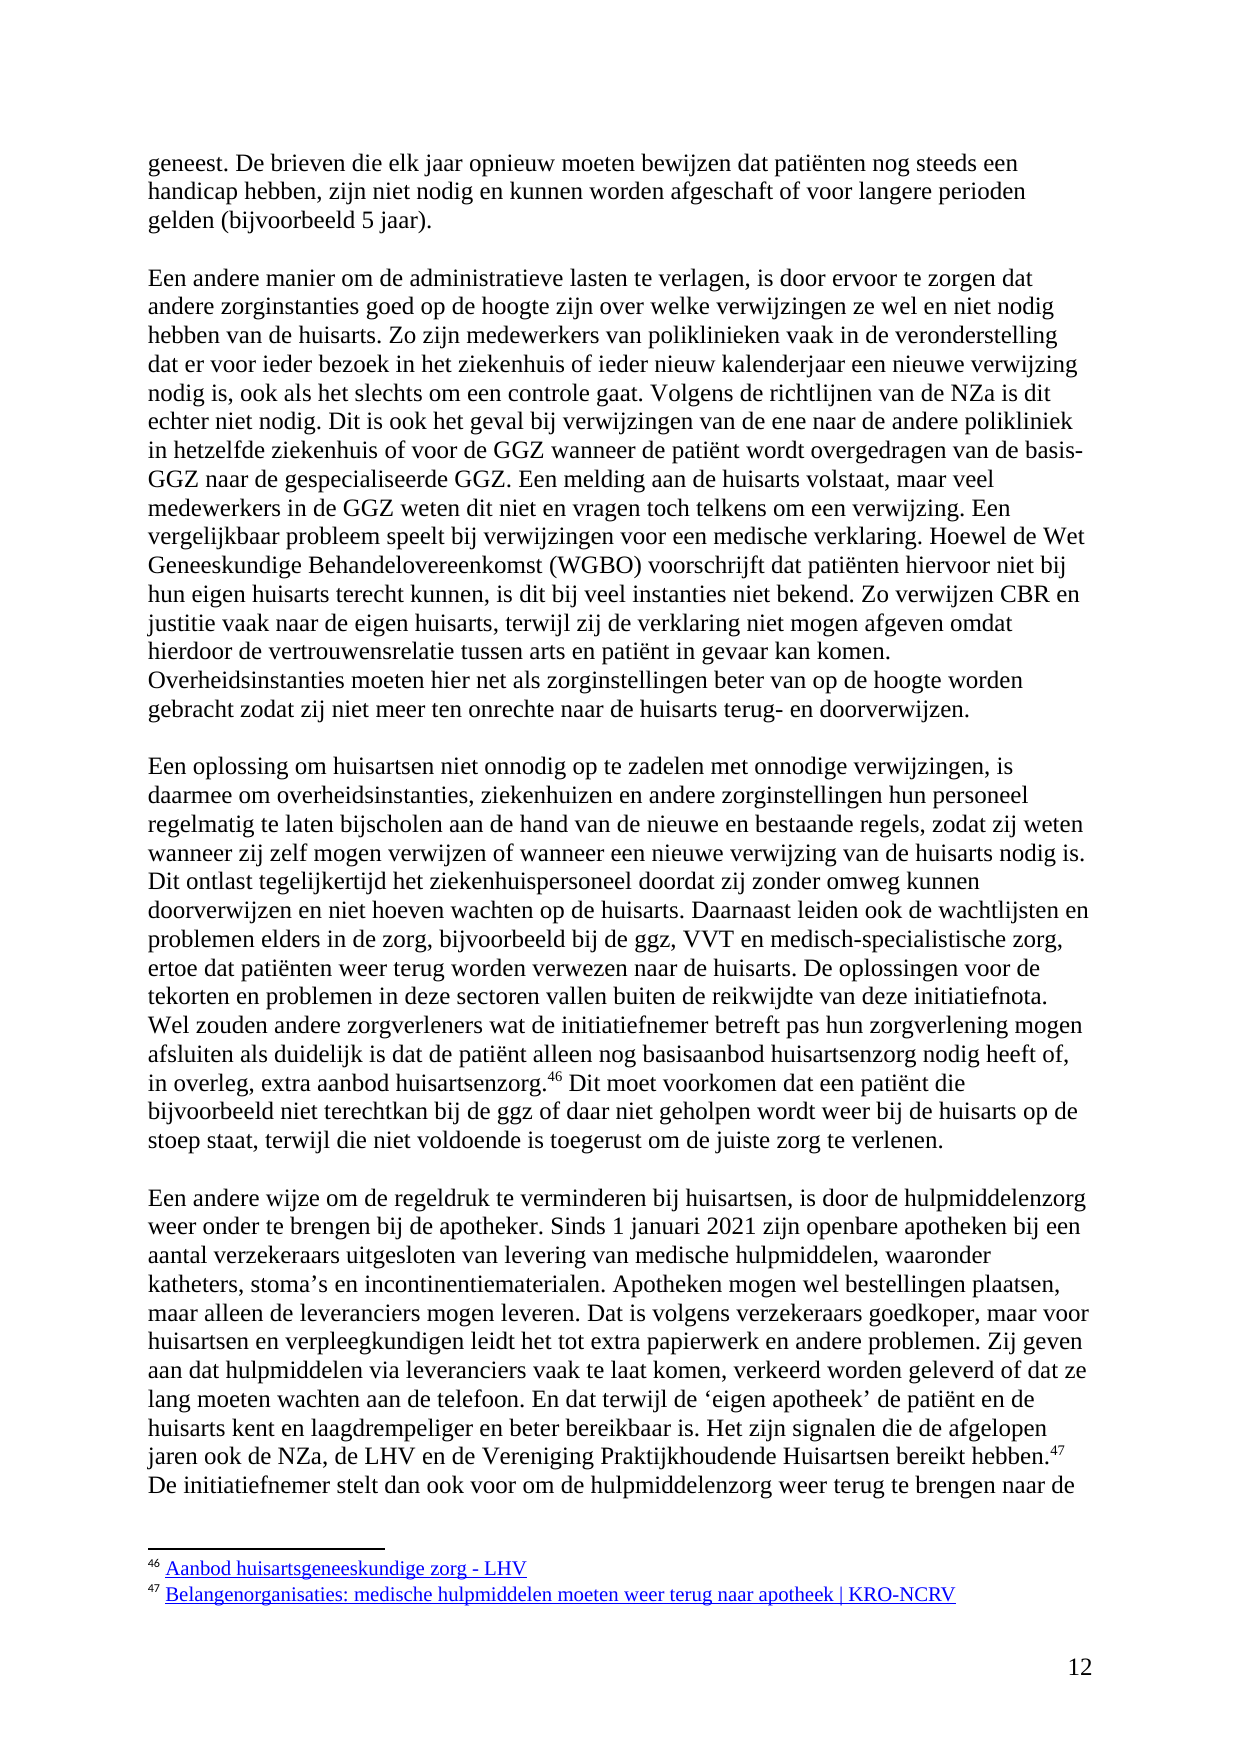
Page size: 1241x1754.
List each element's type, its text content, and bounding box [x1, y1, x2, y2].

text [148, 148, 1093, 234]
text Een oplossing om huisartsen niet onnodig op te zadelen met onnodige verwijzingen, is daarmee om overheidsinstanties, ziekenhuizen en andere zorginstellingen hun personeel regelmatig te laten bijscholen aan de hand van de nieuwe en bestaande regels, zodat zij weten wanneer zij zelf mogen verwijzen of wanneer een nieuwe verwijzing van de huisarts nodig is. Dit ontlast tegelijkertijd het ziekenhuispersoneel doordat zij zonder omweg kunnen doorverwijzen en niet hoeven wachten op de huisarts. Daarnaast leiden ook de wachtlijsten en problemen elders in de zorg, bijvoorbeeld bij de ggz, VVT en medisch-specialistische zorg, ertoe dat patiënten weer terug worden verwezen naar de huisarts. De oplossingen voor de tekorten en problemen in deze sectoren vallen buiten de reikwijdte van deze initiatiefnota. Wel zouden andere zorgverleners wat de initiatiefnemer betreft pas hun zorgverlening mogen afsluiten als duidelijk is dat de patiënt alleen nog basisaanbod huisartsenzorg nodig heeft of, in overleg, extra aanbod huisartsenzorg. Dit moet voorkomen dat een patiënt die bijvoorbeeld niet terechtkan bij de ggz of daar niet geholpen wordt weer bij de huisarts op de stoep staat, terwijl die niet voldoende is toegerust om de juiste zorg te verlenen. [148, 751, 1093, 1154]
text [148, 1183, 1093, 1499]
text Een andere manier om de administratieve lasten te verlagen, is door ervoor te zorgen dat andere zorginstanties goed op de hoogte zijn over welke verwijzingen ze wel en niet nodig hebben van de huisarts. Zo zijn medewerkers van poliklinieken vaak in de veronderstelling dat er voor ieder bezoek in het ziekenhuis of ieder nieuw kalenderjaar een nieuwe verwijzing nodig is, ook als het slechts om een controle gaat. Volgens de richtlijnen van de NZa is dit echter niet nodig. Dit is ook het geval bij verwijzingen van de ene naar de andere polikliniek in hetzelfde ziekenhuis of voor de GGZ wanneer de patiënt wordt overgedragen van de basis-GGZ naar de gespecialiseerde GGZ. Een melding aan de huisarts volstaat, maar veel medewerkers in de GGZ weten dit niet en vragen toch telkens om een verwijzing. Een vergelijkbaar probleem speelt bij verwijzingen voor een medische verklaring. Hoewel de Wet Geneeskundige Behandelovereenkomst (WGBO) voorschrijft dat patiënten hiervoor niet bij hun eigen huisarts terecht kunnen, is dit bij veel instanties niet bekend. Zo verwijzen CBR en justitie vaak naar de eigen huisarts, terwijl zij de verklaring niet mogen afgeven omdat hierdoor de vertrouwensrelatie tussen arts en patiënt in gevaar kan komen. Overheidsinstanties moeten hier net als zorginstellingen beter van op de hoogte worden gebracht zodat zij niet meer ten onrechte naar de huisarts terug- en doorverwijzen. [148, 263, 1093, 723]
